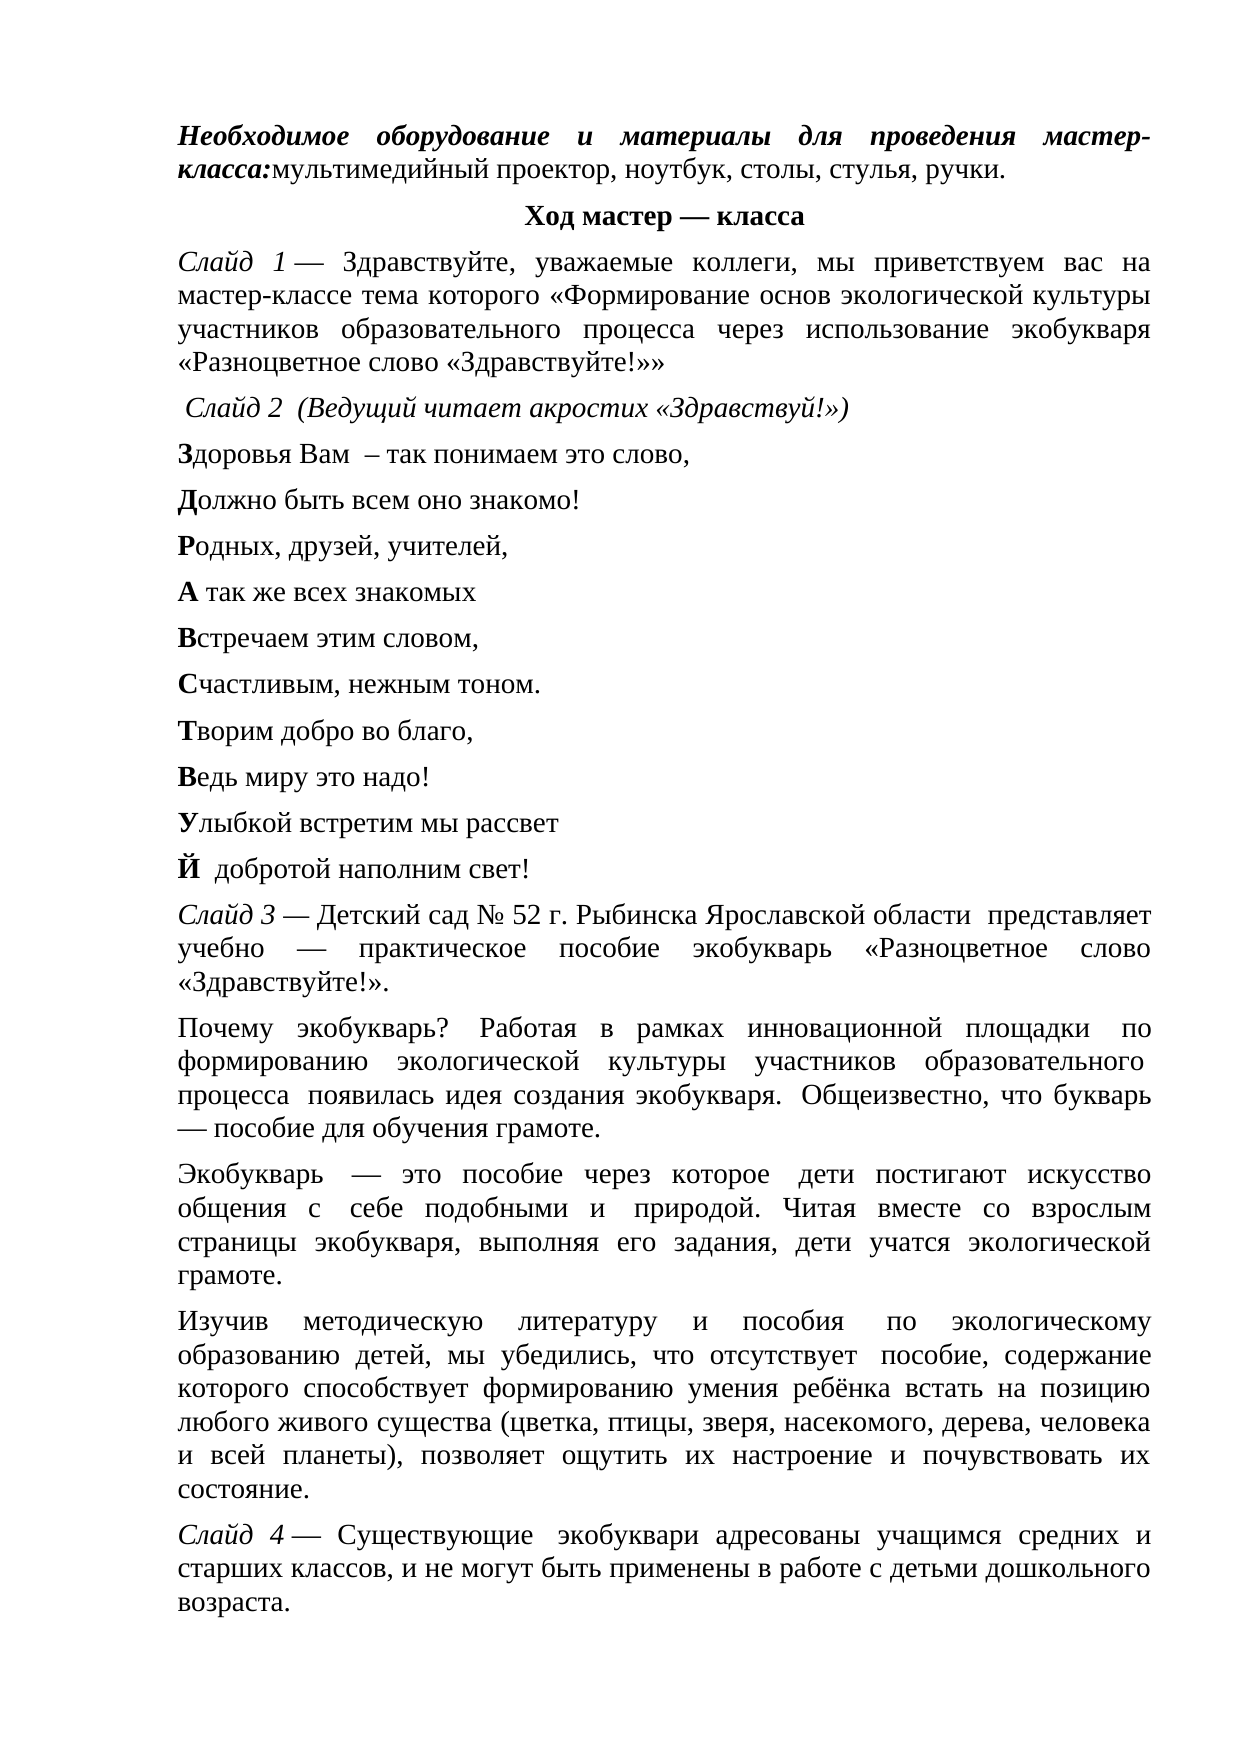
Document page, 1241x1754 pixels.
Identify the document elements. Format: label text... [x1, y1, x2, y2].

text Здоровья Вам – так понимаем это слово, [177, 436, 1152, 470]
text Слайд 3 — Детский сад № 52 г. Рыбинска Ярославской области представляет учебно — практическое пособие экобукварь «Разноцветное слово «Здравствуйте!». [177, 897, 1152, 997]
text Й добротой наполним свет! [177, 851, 1152, 884]
text Почему экобукварь? Работая в рамках инновационной площадки по формированию экологической культуры участников образовательного процесса появилась идея создания экобукваря. Общеизвестно, что букварь — пособие для обучения грамоте. [177, 1010, 1152, 1144]
text Счастливым, нежным тоном. [177, 667, 1152, 700]
text Встречаем этим словом, [177, 621, 1152, 654]
text Необходимое оборудование и материалы для проведения мастер-класса:мультимедийный проектор, ноутбук, столы, стулья, ручки. [177, 118, 1152, 185]
text Слайд 4 — Существующие экобуквари адресованы учащимся средних и старших классов, и не могут быть применены в работе с детьми дошкольного возраста. [177, 1517, 1152, 1618]
text Слайд 2 (Ведущий читает акростих «Здравствуй!») [177, 390, 1152, 424]
text А так же всех знакомых [177, 574, 1152, 608]
text Слайд 1 — Здравствуйте, уважаемые коллеги, мы приветствуем вас на мастер-классе тема которого «Формирование основ экологической культуры участников образовательного процесса через использование экобукваря «Разноцветное слово «Здравствуйте!»» [177, 244, 1152, 378]
text Должно быть всем оно знакомо! [177, 482, 1152, 516]
text Изучив методическую литературу и пособия по экологическому образованию детей, мы убедились, что отсутствует пособие, содержание которого способствует формированию умения ребёнка встать на позицию любого живого существа (цветка, птицы, зверя, насекомого, дерева, человека и всей планеты), позволяет ощутить их настроение и почувствовать их состояние. [177, 1303, 1152, 1504]
text Экобукварь — это пособие через которое дети постигают искусство общения с себе подобными и природой. Читая вместе со взрослым страницы экобукваря, выполняя его задания, дети учатся экологической грамоте. [177, 1157, 1152, 1291]
text Улыбкой встретим мы рассвет [177, 805, 1152, 838]
text Родных, друзей, учителей, [177, 528, 1152, 562]
text Ход мастер — класса [177, 198, 1152, 231]
text Ведь миру это надо! [177, 759, 1152, 792]
text Творим добро во благо, [177, 713, 1152, 746]
